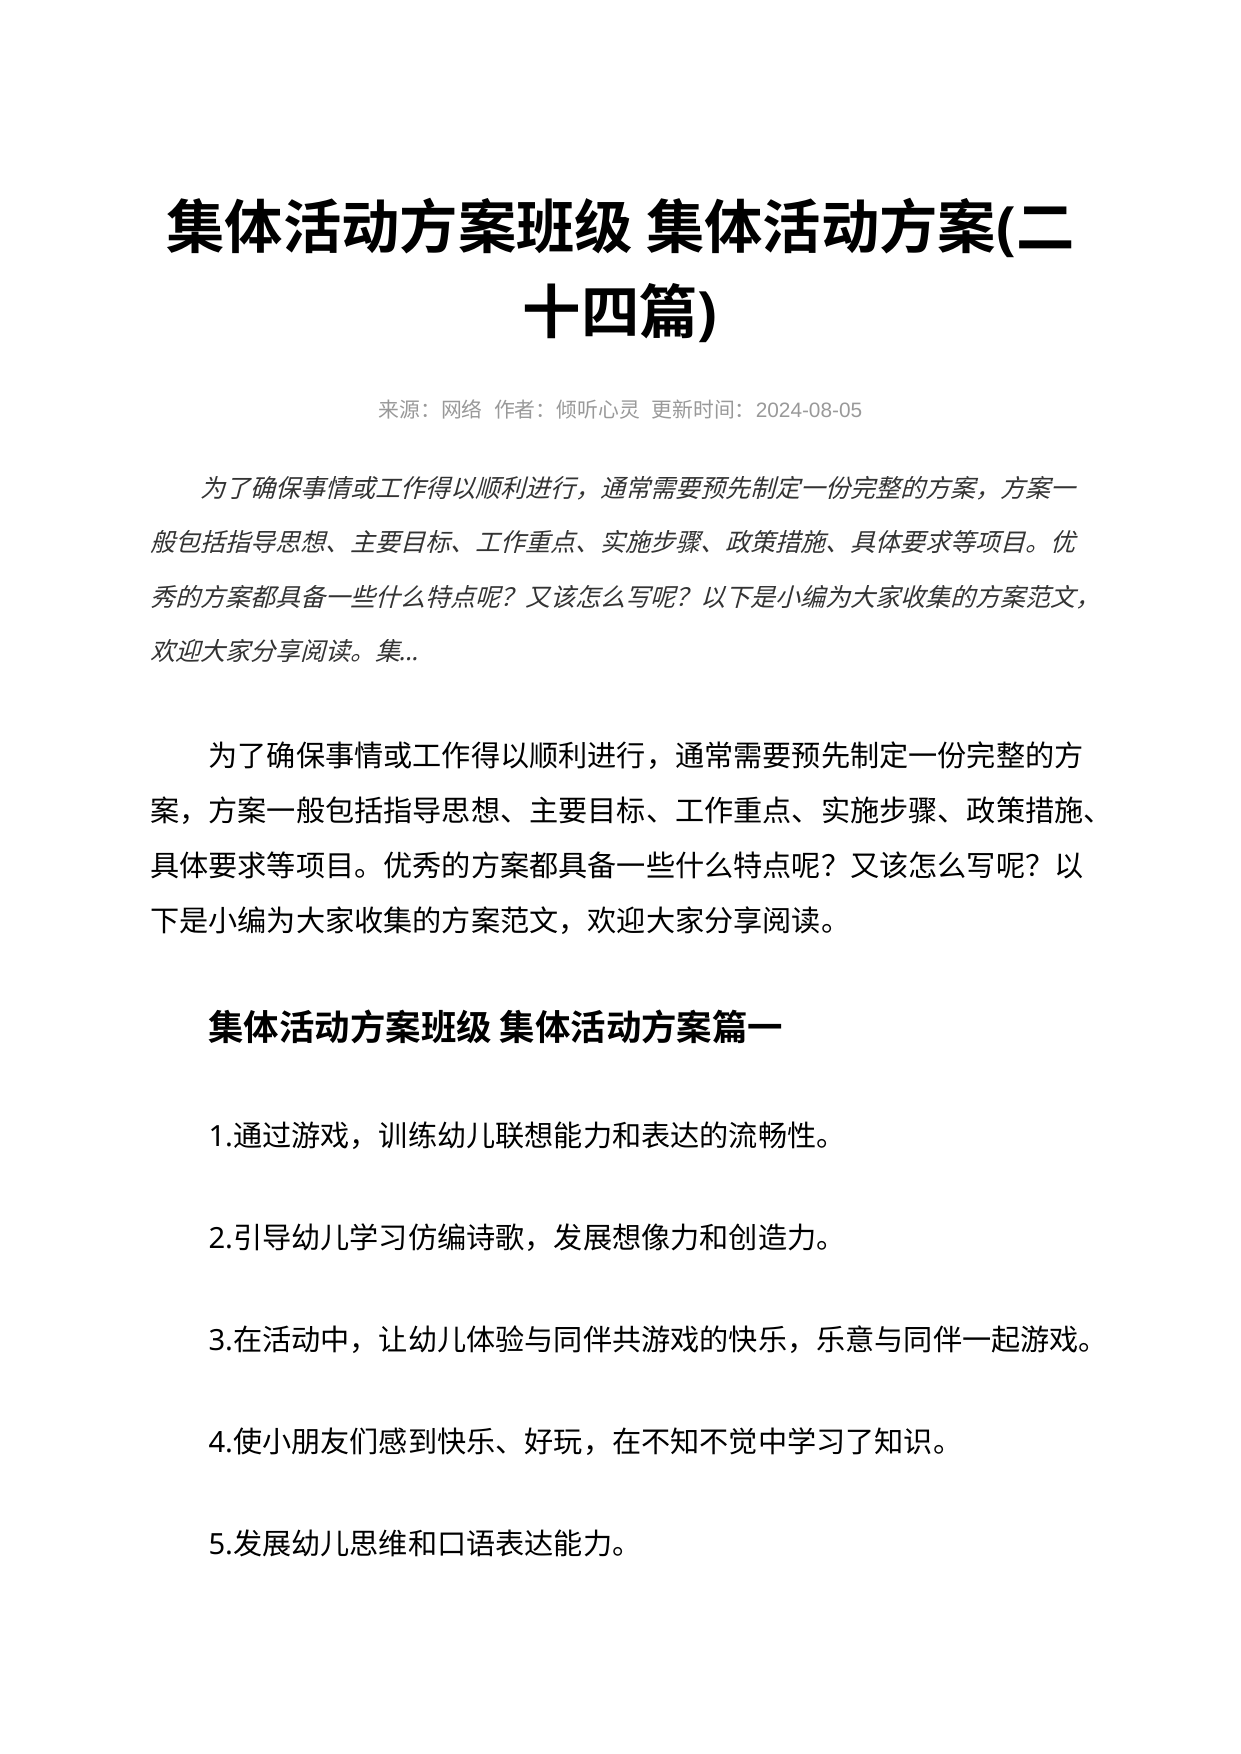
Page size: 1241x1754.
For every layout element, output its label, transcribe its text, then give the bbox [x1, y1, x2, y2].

text 3.在活动中，让幼儿体验与同伴共游戏的快乐，乐意与同伴一起游戏。 [150, 1317, 1090, 1359]
subtitle 集体活动方案班级 集体活动方案(二十四篇) [150, 181, 1090, 351]
text 2.引导幼儿学习仿编诗歌，发展想像力和创造力。 [150, 1215, 1090, 1257]
text 为了确保事情或工作得以顺利进行，通常需要预先制定一份完整的方案，方案一般包括指导思想、主要目标、工作重点、实施步骤、政策措施、具体要求等项目。优秀的方案都具备一些什么特点呢？又该怎么写呢？以下是小编为大家收集的方案范文，欢迎大家分享阅读。 [150, 733, 1090, 940]
text 来源：网络 作者：倾听心灵 更新时间：2024-08-05 [150, 398, 1090, 422]
text 集体活动方案班级 集体活动方案篇一 [150, 999, 1090, 1051]
text 5.发展幼儿思维和口语表达能力。 [150, 1521, 1090, 1563]
text 1.通过游戏，训练幼儿联想能力和表达的流畅性。 [150, 1113, 1090, 1155]
text 4.使小朋友们感到快乐、好玩，在不知不觉中学习了知识。 [150, 1419, 1090, 1461]
text 为了确保事情或工作得以顺利进行，通常需要预先制定一份完整的方案，方案一般包括指导思想、主要目标、工作重点、实施步骤、政策措施、具体要求等项目。优秀的方案都具备一些什么特点呢？又该怎么写呢？以下是小编为大家收集的方案范文，欢迎大家分享阅读。集... [150, 468, 1090, 668]
